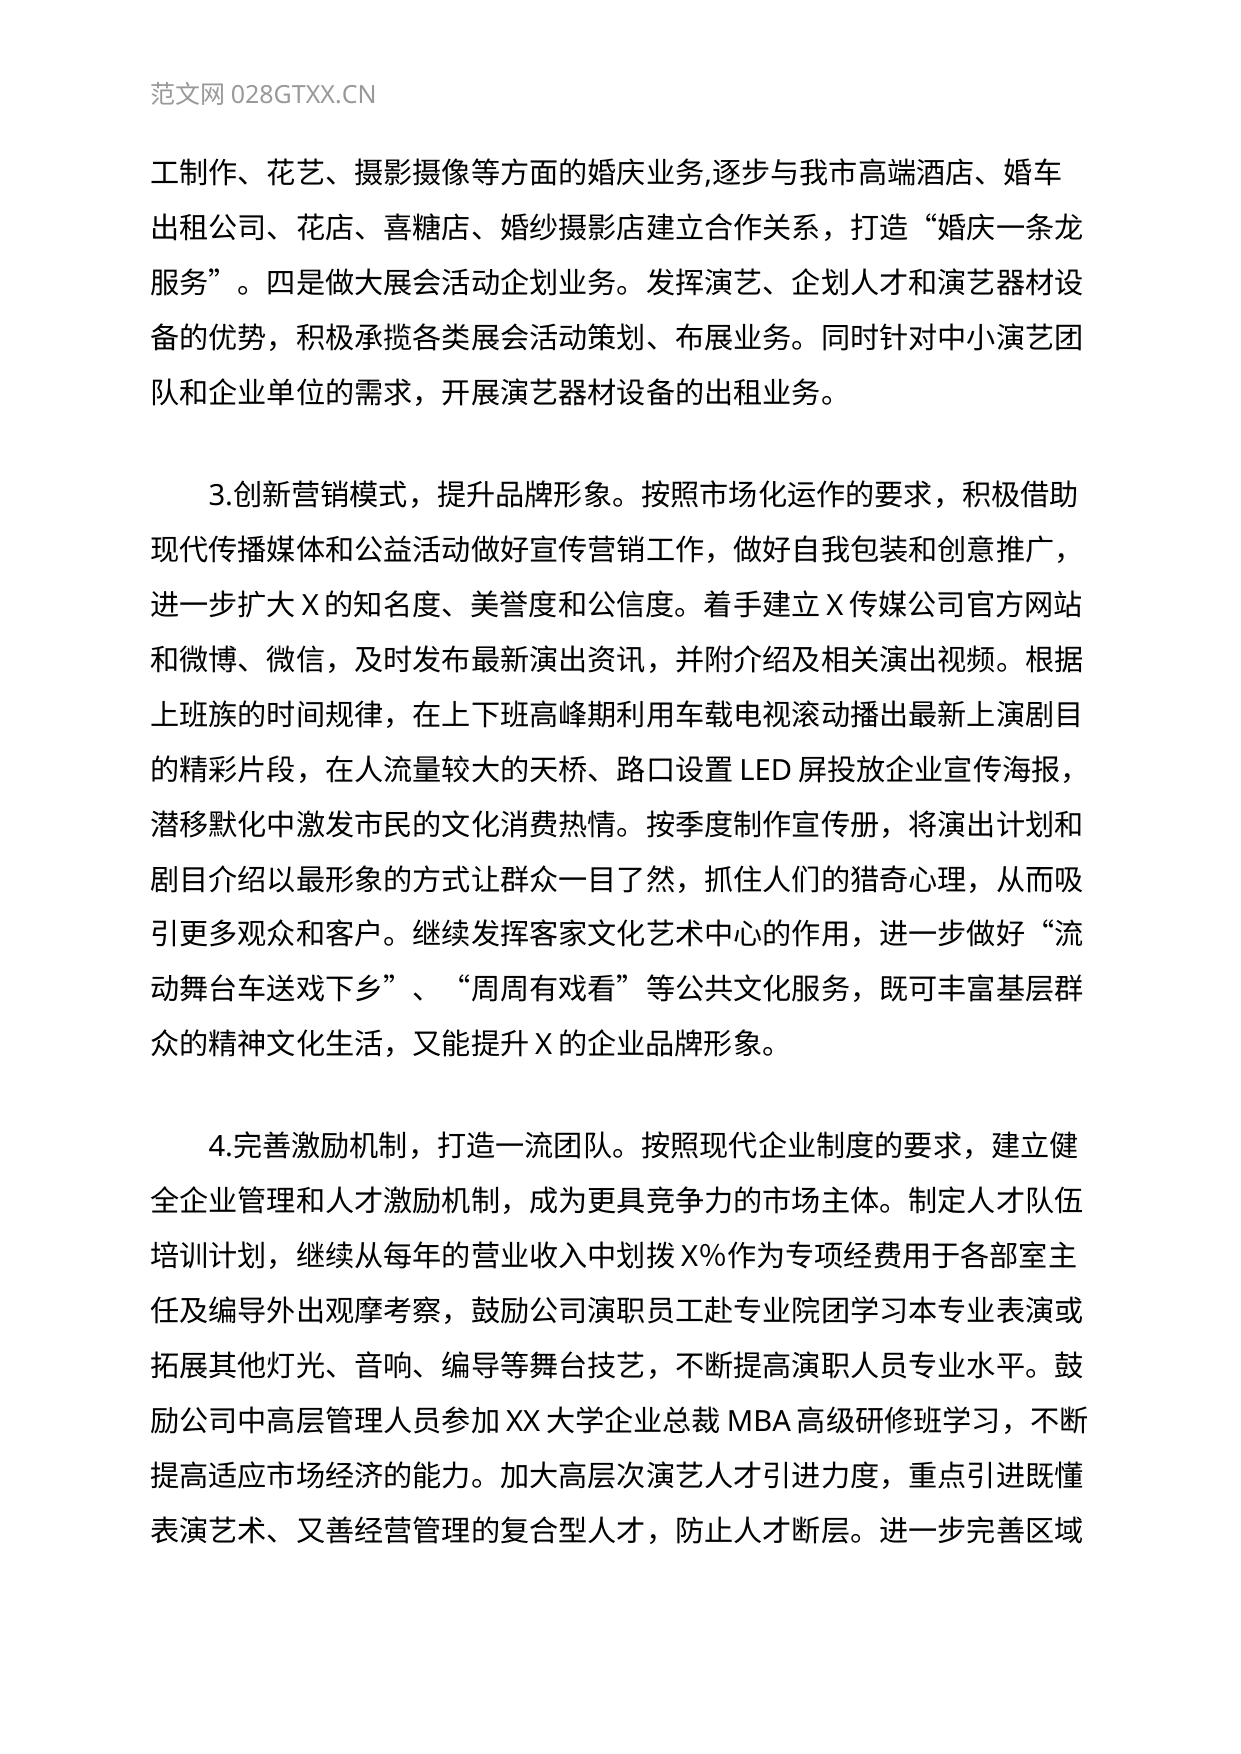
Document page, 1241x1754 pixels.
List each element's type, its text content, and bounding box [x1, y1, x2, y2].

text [150, 150, 1090, 412]
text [150, 1123, 1090, 1549]
text 3.创新营销模式，提升品牌形象。按照市场化运作的要求，积极借助现代传播媒体和公益活动做好宣传营销工作，做好自我包装和创意推广，进一步扩大X的知名度、美誉度和公信度。着手建立X传媒公司官方网站和微博、微信，及时发布最新演出资讯，并附介绍及相关演出视频。根据上班族的时间规律，在上下班高峰期利用车载电视滚动播出最新上演剧目的精彩片段，在人流量较大的天桥、路口设置LED屏投放企业宣传海报，潜移默化中激发市民的文化消费热情。按季度制作宣传册，将演出计划和剧目介绍以最形象的方式让群众一目了然，抓住人们的猎奇心理，从而吸引更多观众和客户。继续发挥客家文化艺术中心的作用，进一步做好“流动舞台车送戏下乡”、“周周有戏看”等公共文化服务，既可丰富基层群众的精神文化生活，又能提升X的企业品牌形象。 [150, 471, 1090, 1063]
